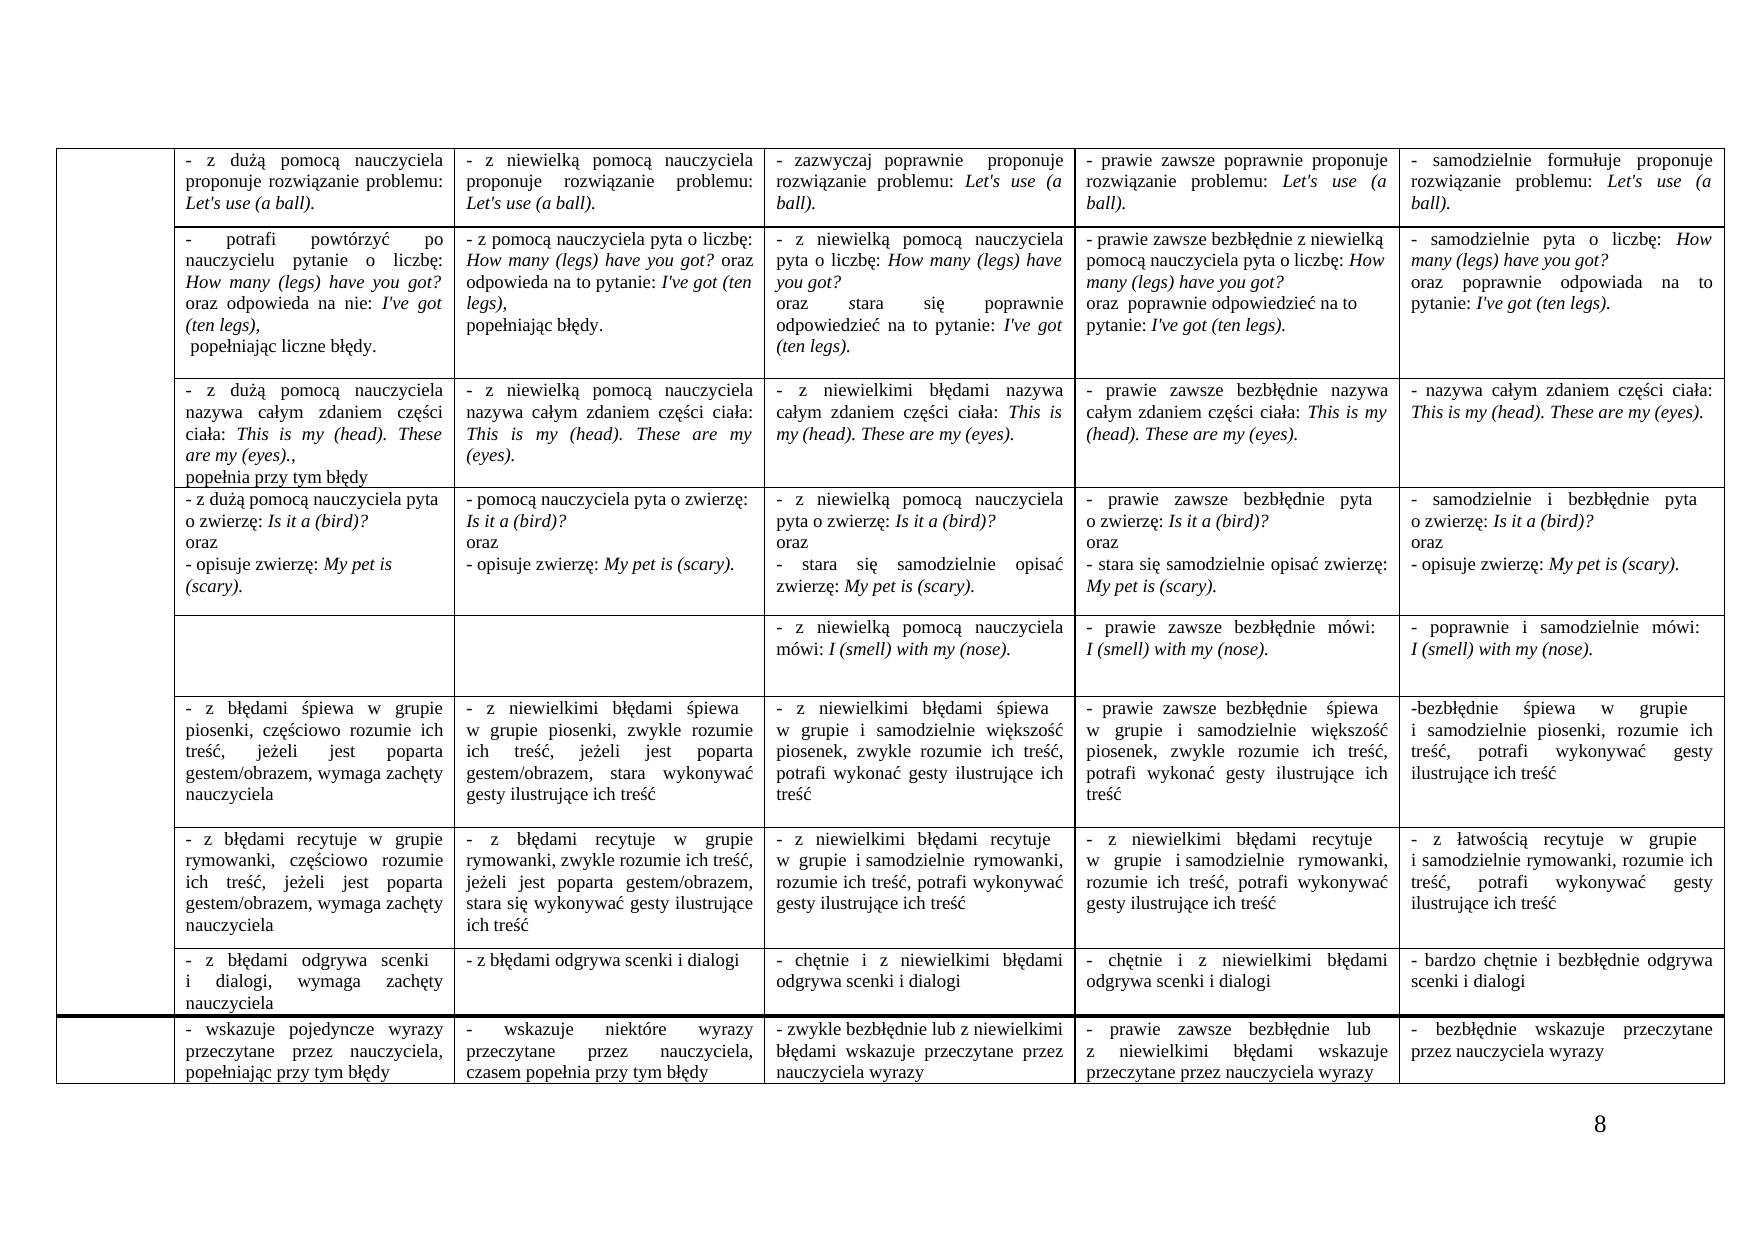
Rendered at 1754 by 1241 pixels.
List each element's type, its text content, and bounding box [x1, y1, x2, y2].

table_cell - prawie zawsze bezbłędnie nazywa całym zdaniem części ciała: This is my (head). These are my (eyes). [1076, 379, 1399, 487]
table_cell [175, 616, 454, 696]
table_cell - z błędami odgrywa scenki i dialogi [455, 949, 764, 1014]
table_cell - wskazuje niektóre wyrazy przeczytane przez nauczyciela, czasem popełnia przy tym błędy [455, 1018, 764, 1083]
table_cell - prawie zawsze bezbłędnie pyta o zwierzę: Is it a (bird)? oraz - stara się samodzielnie opisać zwierzę: My pet is (scary). [1076, 488, 1399, 615]
table_cell - z błędami recytuje w grupie rymowanki, częściowo rozumie ich treść, jeżeli jest poparta gestem/obrazem, wymaga zachęty nauczyciela [175, 828, 454, 948]
table_cell - wskazuje pojedyncze wyrazy przeczytane przez nauczyciela, popełniając przy tym błędy [175, 1018, 454, 1083]
table_cell - z niewielką pomocą nauczyciela nazywa całym zdaniem części ciała: This is my (head). These are my (eyes). [455, 379, 764, 487]
table_cell - zazwyczaj poprawnie proponuje rozwiązanie problemu: Let's use (a ball). [765, 149, 1074, 226]
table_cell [57, 1018, 174, 1083]
table_cell - bezbłędnie wskazuje przeczytane przez nauczyciela wyrazy [1400, 1018, 1724, 1083]
table_cell - z niewielkimi błędami śpiewa w grupie i samodzielnie większość piosenek, zwykle rozumie ich treść, potrafi wykonać gesty ilustrujące ich treść [765, 697, 1074, 827]
table_cell - bardzo chętnie i bezbłędnie odgrywa scenki i dialogi [1400, 949, 1724, 1014]
table_cell - z dużą pomocą nauczyciela proponuje rozwiązanie problemu: Let's use (a ball). [175, 149, 454, 226]
table_cell - z błędami odgrywa scenki i dialogi, wymaga zachęty nauczyciela [175, 949, 454, 1014]
table_cell - samodzielnie formułuje proponuje rozwiązanie problemu: Let's use (a ball). [1400, 149, 1724, 226]
table_cell - z niewielką pomocą nauczyciela pyta o zwierzę: Is it a (bird)? oraz - stara się samodzielnie opisać zwierzę: My pet is (scary). [765, 488, 1074, 615]
table_cell - z dużą pomocą nauczyciela pyta o zwierzę: Is it a (bird)? oraz - opisuje zwierzę: My pet is (scary). [175, 488, 454, 615]
table_cell - prawie zawsze bezbłędnie śpiewa w grupie i samodzielnie większość piosenek, zwykle rozumie ich treść, potrafi wykonać gesty ilustrujące ich treść [1076, 697, 1399, 827]
table_cell [455, 616, 764, 696]
table_cell - z niewielką pomocą nauczyciela proponuje rozwiązanie problemu: Let's use (a ball). [455, 149, 764, 226]
table_cell - z niewielkimi błędami recytuje w grupie i samodzielnie rymowanki, rozumie ich treść, potrafi wykonywać gesty ilustrujące ich treść [1076, 828, 1399, 948]
table_cell - prawie zawsze poprawnie proponuje rozwiązanie problemu: Let's use (a ball). [1076, 149, 1399, 226]
table_cell - z niewielkimi błędami nazywa całym zdaniem części ciała: This is my (head). These are my (eyes). [765, 379, 1074, 487]
table_cell - z niewielką pomocą nauczyciela mówi: I (smell) with my (nose). [765, 616, 1074, 696]
table_cell -bezbłędnie śpiewa w grupie i samodzielnie piosenki, rozumie ich treść, potrafi wykonywać gesty ilustrujące ich treść [1400, 697, 1724, 827]
table_cell - poprawnie i samodzielnie mówi: I (smell) with my (nose). [1400, 616, 1724, 696]
table_cell - nazywa całym zdaniem części ciała: This is my (head). These are my (eyes). [1400, 379, 1724, 487]
table_cell - z niewielkimi błędami śpiewa w grupie piosenki, zwykle rozumie ich treść, jeżeli jest poparta gestem/obrazem, stara wykonywać gesty ilustrujące ich treść [455, 697, 764, 827]
table_cell - z łatwością recytuje w grupie i samodzielnie rymowanki, rozumie ich treść, potrafi wykonywać gesty ilustrujące ich treść [1400, 828, 1724, 948]
table_cell - prawie zawsze bezbłędnie mówi: I (smell) with my (nose). [1076, 616, 1399, 696]
table_cell - chętnie i z niewielkimi błędami odgrywa scenki i dialogi [765, 949, 1074, 1014]
table_cell - z dużą pomocą nauczyciela nazywa całym zdaniem części ciała: This is my (head). These are my (eyes)., popełnia przy tym błędy [175, 379, 454, 487]
table_cell - prawie zawsze bezbłędnie lub z niewielkimi błędami wskazuje przeczytane przez nauczyciela wyrazy [1076, 1018, 1399, 1083]
table_cell - potrafi powtórzyć po nauczycielu pytanie o liczbę: How many (legs) have you got? oraz odpowieda na nie: I've got (ten legs), popełniając liczne błędy. [175, 228, 454, 378]
table_cell - z pomocą nauczyciela pyta o liczbę: How many (legs) have you got? oraz odpowieda na to pytanie: I've got (ten legs), popełniając błędy. [455, 228, 764, 378]
table_cell - z błędami śpiewa w grupie piosenki, częściowo rozumie ich treść, jeżeli jest poparta gestem/obrazem, wymaga zachęty nauczyciela [175, 697, 454, 827]
table_cell - zwykle bezbłędnie lub z niewielkimi błędami wskazuje przeczytane przez nauczyciela wyrazy [765, 1018, 1074, 1083]
table_cell - prawie zawsze bezbłędnie z niewielką pomocą nauczyciela pyta o liczbę: How many (legs) have you got? oraz poprawnie odpowiedzieć na to pytanie: I've got (ten legs). [1076, 228, 1399, 378]
table_cell - z niewielką pomocą nauczyciela pyta o liczbę: How many (legs) have you got? oraz stara się poprawnie odpowiedzieć na to pytanie: I've got (ten legs). [765, 228, 1074, 378]
table_cell - pomocą nauczyciela pyta o zwierzę: Is it a (bird)? oraz - opisuje zwierzę: My pet is (scary). [455, 488, 764, 615]
table_cell - z niewielkimi błędami recytuje w grupie i samodzielnie rymowanki, rozumie ich treść, potrafi wykonywać gesty ilustrujące ich treść [765, 828, 1074, 948]
table_cell - chętnie i z niewielkimi błędami odgrywa scenki i dialogi [1076, 949, 1399, 1014]
table_cell - samodzielnie i bezbłędnie pyta o zwierzę: Is it a (bird)? oraz - opisuje zwierzę: My pet is (scary). [1400, 488, 1724, 615]
table_cell - samodzielnie pyta o liczbę: How many (legs) have you got? oraz poprawnie odpowiada na to pytanie: I've got (ten legs). [1400, 228, 1724, 378]
table_cell - z błędami recytuje w grupie rymowanki, zwykle rozumie ich treść, jeżeli jest poparta gestem/obrazem, stara się wykonywać gesty ilustrujące ich treść [455, 828, 764, 948]
